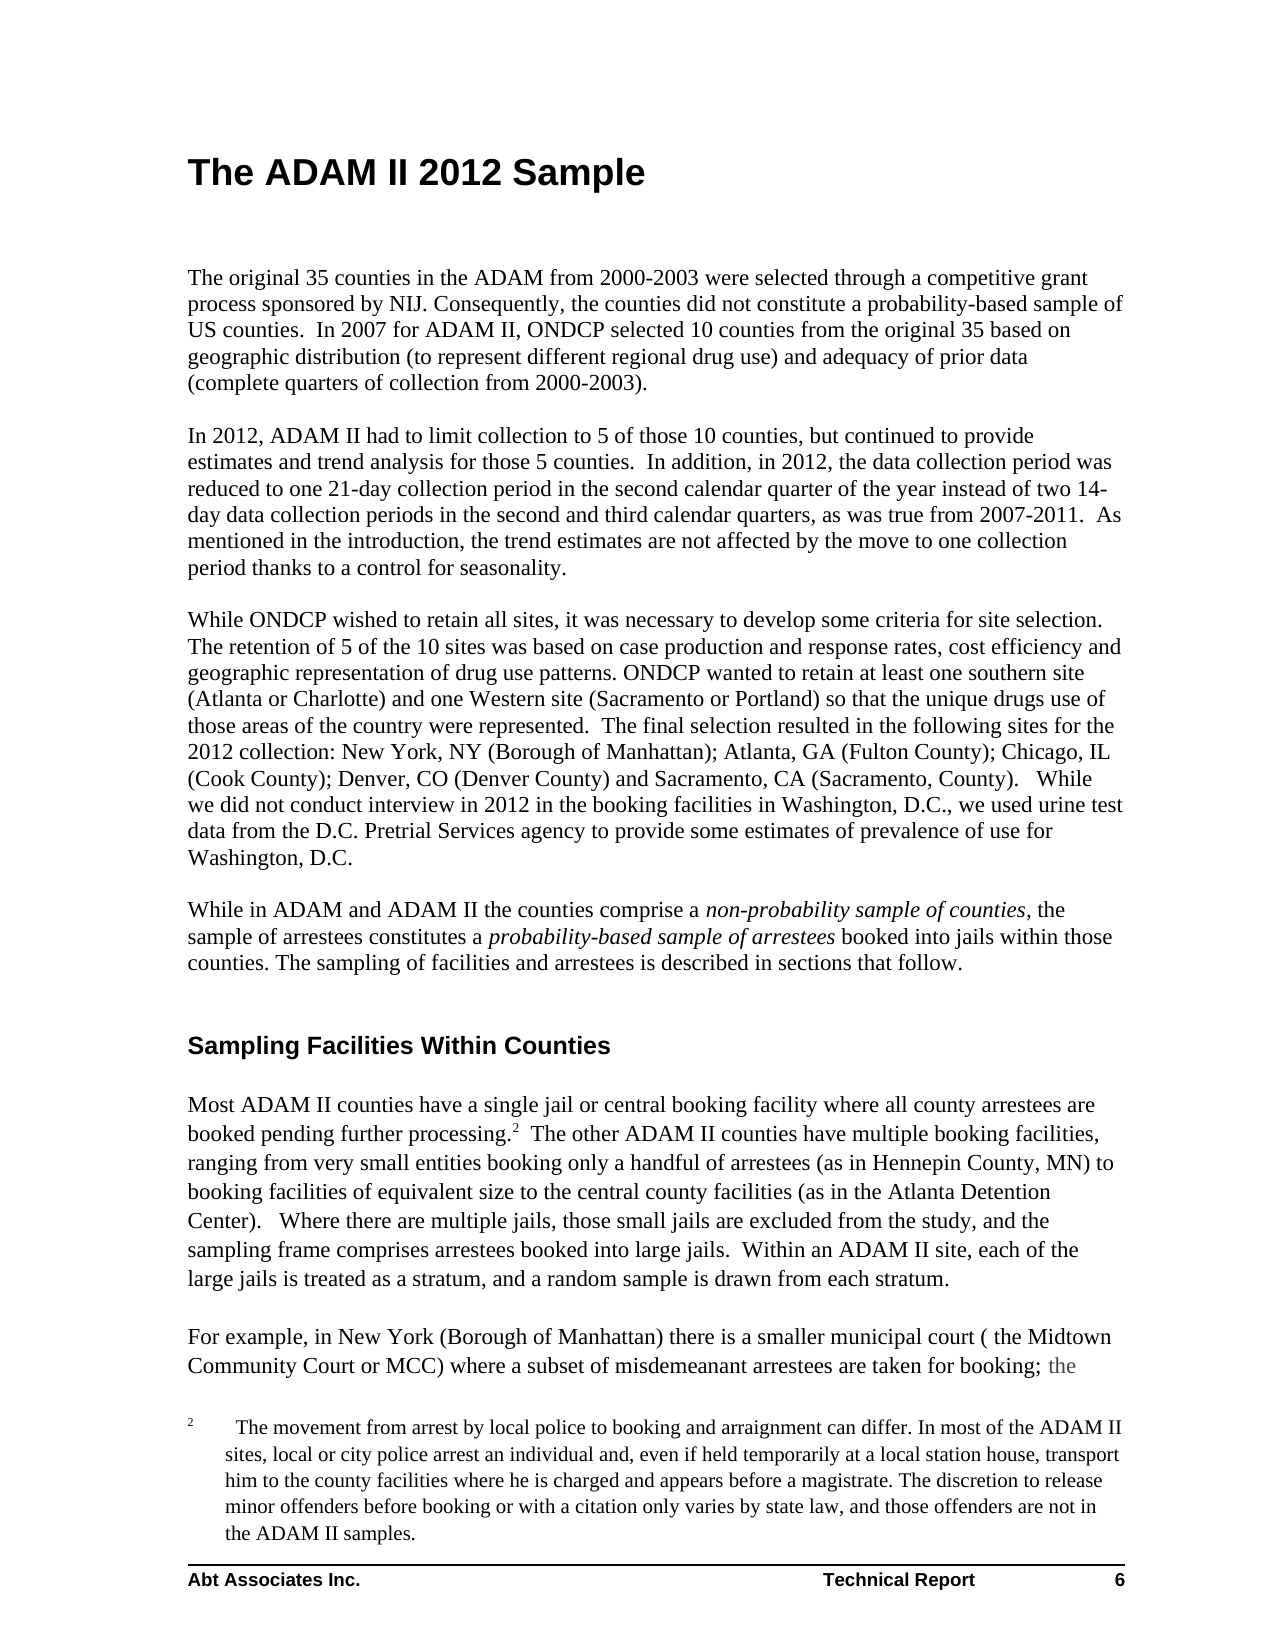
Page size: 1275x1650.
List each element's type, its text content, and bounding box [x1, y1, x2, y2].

list Sampling Facilities Within Counties [187, 1031, 1125, 1059]
text The ADAM II 2012 Sample [187, 150, 1125, 193]
text While in ADAM and ADAM II the counties comprise a non-probability sample of counties, the sample of arrestees constitutes a probability-based sample of arrestees booked into jails within those counties. The sampling of facilities and arrestees is described in sections that follow. [187, 896, 1125, 975]
text In 2012, ADAM II had to limit collection to 5 of those 10 counties, but continued to provide estimates and trend analysis for those 5 counties. In addition, in 2012, the data collection period was reduced to one 21-day collection period in the second calendar quarter of the year instead of two 14-day data collection periods in the second and third calendar quarters, as was true from 2007-2011. As mentioned in the introduction, the trend estimates are not affected by the move to one collection period thanks to a control for seasonality. [187, 422, 1125, 580]
text Most ADAM II counties have a single jail or central booking facility where all county arrestees are booked pending further processing. The other ADAM II counties have multiple booking facilities, ranging from very small entities booking only a handful of arrestees (as in Hennepin County, MN) to booking facilities of equivalent size to the central county facilities (as in the Atlanta Detention Center). Where there are multiple jails, those small jails are excluded from the study, and the sampling frame comprises arrestees booked into large jails. Within an ADAM II site, each of the large jails is treated as a stratum, and a random sample is drawn from each stratum. [187, 1091, 1125, 1292]
text The original 35 counties in the ADAM from 2000-2003 were selected through a competitive grant process sponsored by NIJ. Consequently, the counties did not constitute a probability-based sample of US counties. In 2007 for ADAM II, ONDCP selected 10 counties from the original 35 based on geographic distribution (to represent different regional drug use) and adequacy of prior data (complete quarters of collection from 2000-2003). [187, 264, 1125, 396]
text While ONDCP wished to retain all sites, it was necessary to develop some criteria for site selection. The retention of 5 of the 10 sites was based on case production and response rates, cost efficiency and geographic representation of drug use patterns. ONDCP wanted to retain at least one southern site (Atlanta or Charlotte) and one Western site (Sacramento or Portland) so that the unique drugs use of those areas of the country were represented. The final selection resulted in the following sites for the 2012 collection: New York, NY (Borough of Manhattan); Atlanta, GA (Fulton County); Chicago, IL (Cook County); Denver, CO (Denver County) and Sacramento, CA (Sacramento, County). While we did not conduct interview in 2012 in the booking facilities in Washington, D.C., we used urine test data from the D.C. Pretrial Services agency to provide some estimates of prevalence of use for Washington, D.C. [187, 606, 1125, 870]
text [187, 1323, 1125, 1378]
